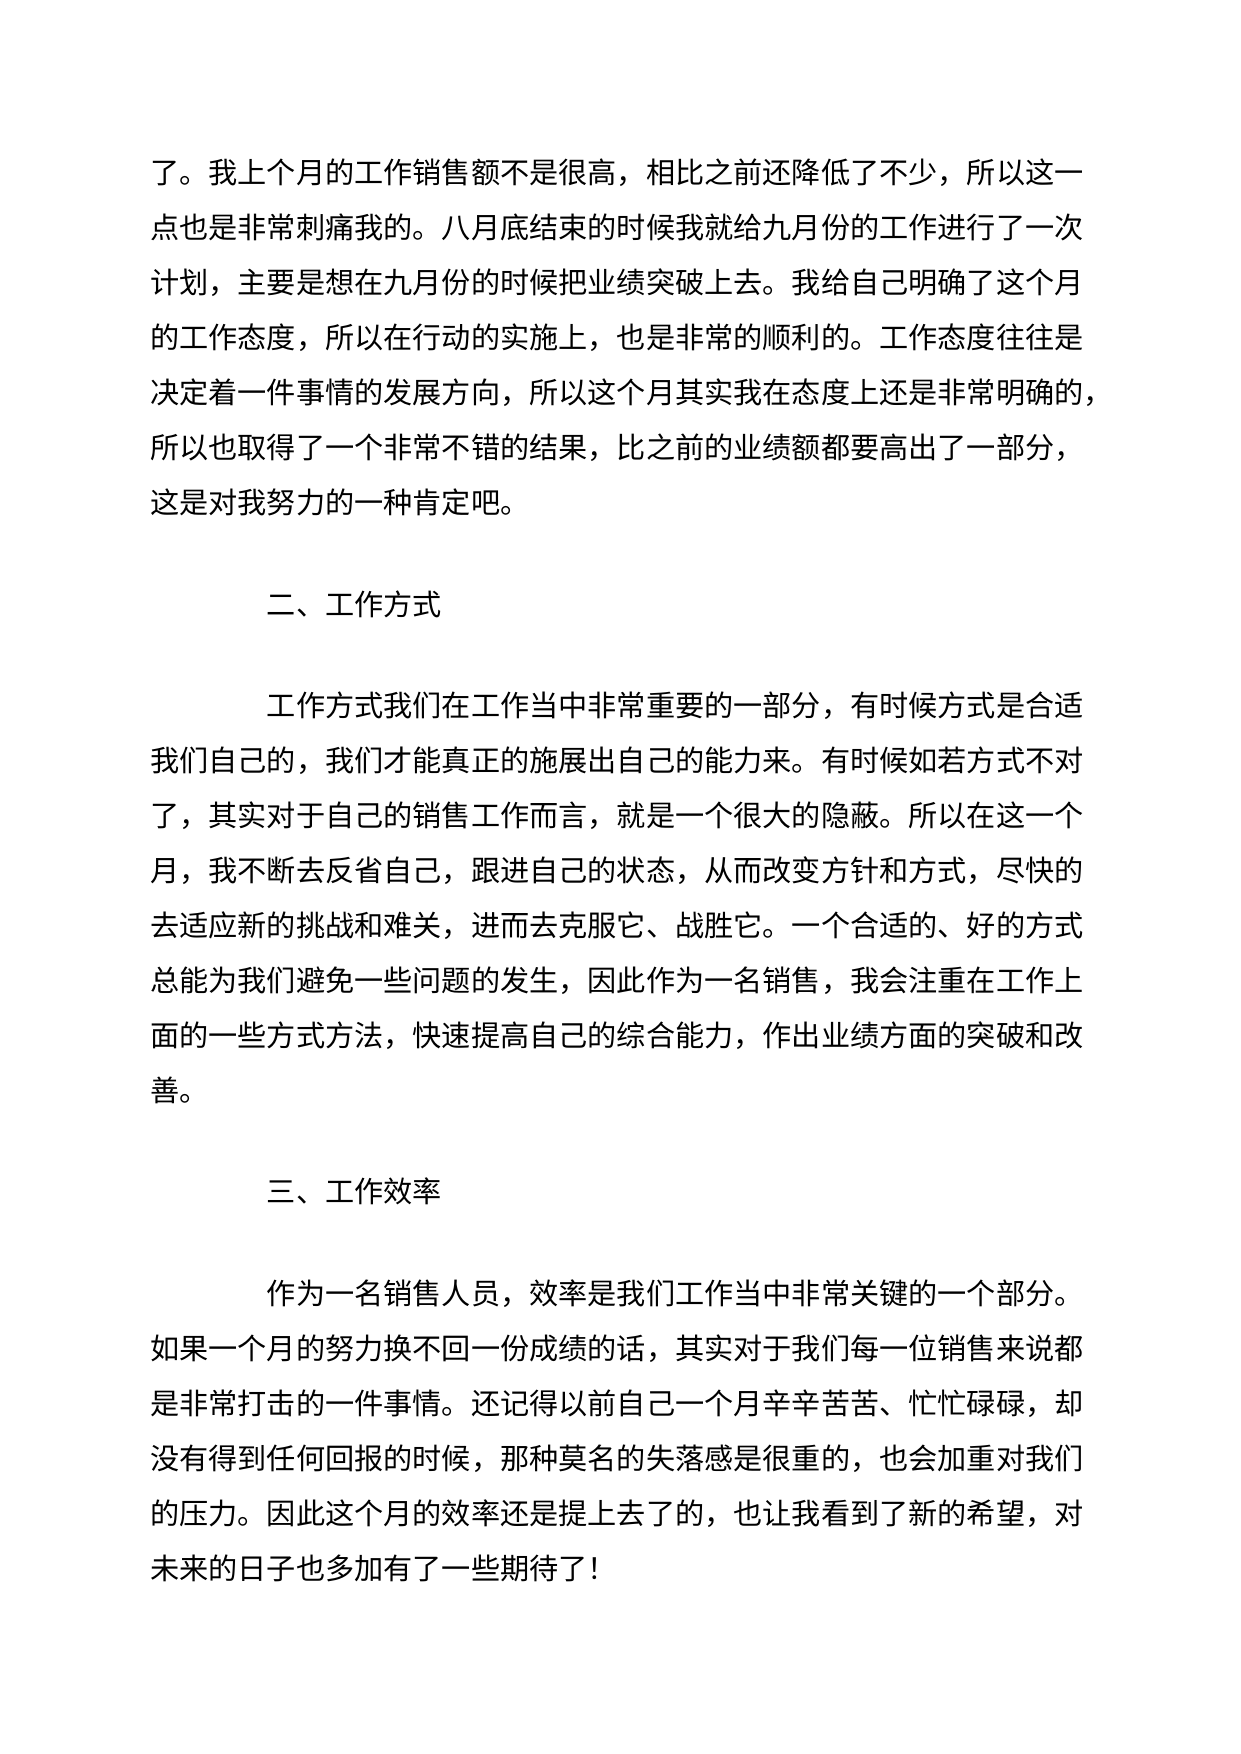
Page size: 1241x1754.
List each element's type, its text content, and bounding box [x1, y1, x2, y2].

text 工作方式我们在工作当中非常重要的一部分，有时候方式是合适我们自己的，我们才能真正的施展出自己的能力来。有时候如若方式不对了，其实对于自己的销售工作而言，就是一个很大的隐蔽。所以在这一个月，我不断去反省自己，跟进自己的状态，从而改变方针和方式，尽快的去适应新的挑战和难关，进而去克服它、战胜它。一个合适的、好的方式总能为我们避免一些问题的发生，因此作为一名销售，我会注重在工作上面的一些方式方法，快速提高自己的综合能力，作出业绩方面的突破和改善。 [150, 683, 1090, 1109]
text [150, 150, 1090, 522]
text 二、工作方式 [150, 581, 1090, 623]
text 作为一名销售人员，效率是我们工作当中非常关键的一个部分。如果一个月的努力换不回一份成绩的话，其实对于我们每一位销售来说都是非常打击的一件事情。还记得以前自己一个月辛辛苦苦、忙忙碌碌，却没有得到任何回报的时候，那种莫名的失落感是很重的，也会加重对我们的压力。因此这个月的效率还是提上去了的，也让我看到了新的希望，对未来的日子也多加有了一些期待了！ [150, 1271, 1090, 1587]
text 三、工作效率 [150, 1169, 1090, 1211]
